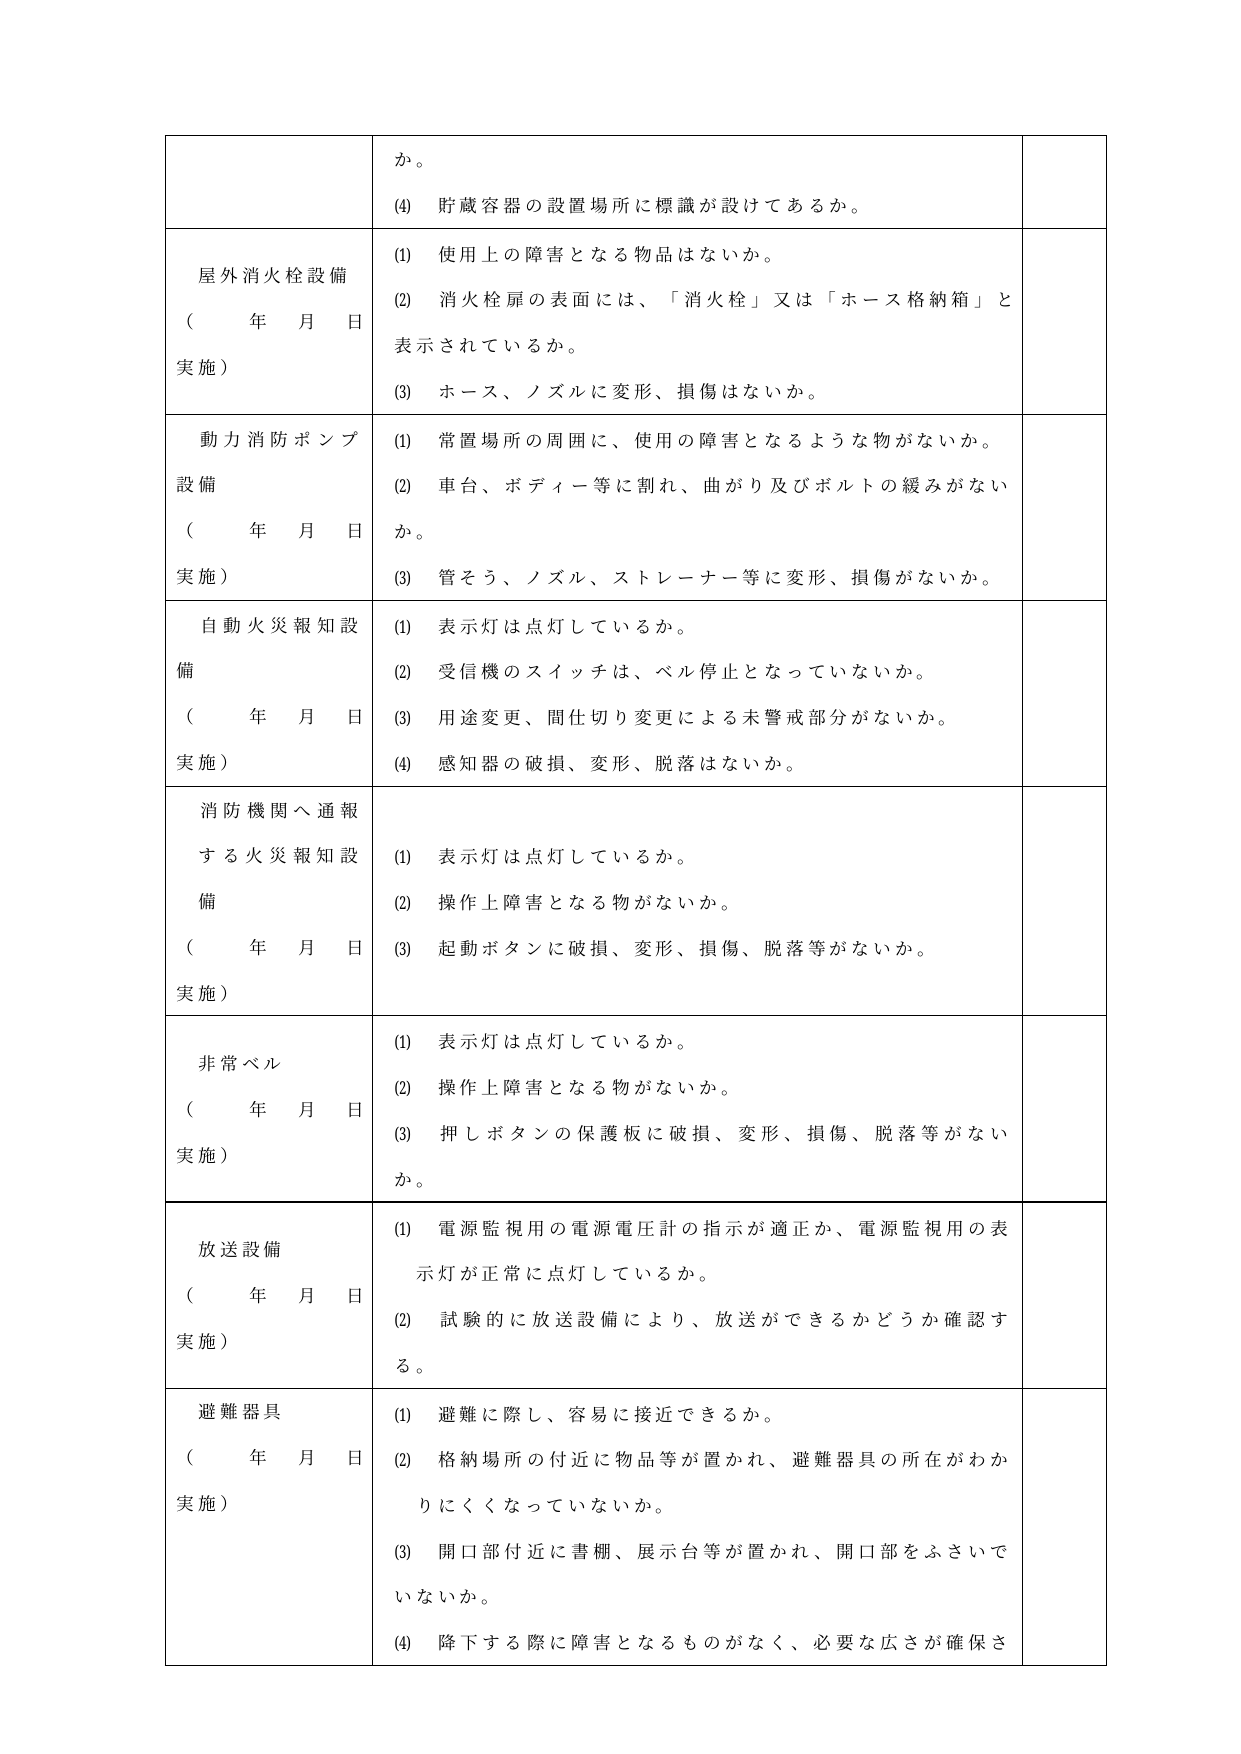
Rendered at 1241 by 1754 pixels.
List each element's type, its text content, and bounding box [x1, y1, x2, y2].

table_cell 屋外消火栓設備 （ 年 月 日実施） [166, 229, 372, 413]
table_cell [1023, 229, 1106, 413]
table_cell [1023, 1203, 1106, 1387]
table_cell 自動火災報知設備 （ 年 月 日実施） [166, 601, 372, 786]
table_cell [166, 136, 372, 227]
table_cell [1023, 601, 1106, 786]
table_cell (1) 表示灯は点灯しているか。 (2) 操作上障害となる物がないか。 (3) 押しボタンの保護板に破損、変形、損傷、脱落等がないか。 [373, 1016, 1022, 1201]
table_cell (1) 表示灯は点灯しているか。 (2) 受信機のスイッチは、ベル停止となっていないか。 (3) 用途変更、間仕切り変更による未警戒部分がないか。 (4) 感知器の破損、変形、脱落はないか。 [373, 601, 1022, 786]
table_cell [1023, 415, 1106, 599]
table_cell (1) 使用上の障害となる物品はないか。 (2) 消火栓扉の表面には、「消火栓」又は「ホース格納箱」と表示されているか。 (3) ホース、ノズルに変形、損傷はないか。 [373, 229, 1022, 413]
table_cell 放送設備 （ 年 月 日実施） [166, 1203, 372, 1387]
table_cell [373, 136, 1022, 227]
table_cell [1023, 1016, 1106, 1201]
table_cell (1) 電源監視用の電源電圧計の指示が適正か、電源監視用の表示灯が正常に点灯しているか。 (2) 試験的に放送設備により、放送ができるかどうか確認する。 [373, 1203, 1022, 1387]
table_cell 避難器具 （ 年 月 日実施） [166, 1389, 372, 1665]
table_cell 消防機関へ通報する火災報知設備 （ 年 月 日実施） [166, 787, 372, 1015]
table_cell (1) 常置場所の周囲に、使用の障害となるような物がないか。 (2) 車台、ボディー等に割れ、曲がり及びボルトの緩みがないか。 (3) 管そう、ノズル、ストレーナー等に変形、損傷がないか。 [373, 415, 1022, 599]
table_cell [1023, 787, 1106, 1015]
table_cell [373, 1389, 1022, 1665]
table_cell (1) 表示灯は点灯しているか。 (2) 操作上障害となる物がないか。 (3) 起動ボタンに破損、変形、損傷、脱落等がないか。 [373, 787, 1022, 1015]
table_cell [1023, 136, 1106, 227]
table_cell 動力消防ポンプ設備 （ 年 月 日実施） [166, 415, 372, 599]
table_cell 非常ベル （ 年 月 日実施） [166, 1016, 372, 1201]
table_cell [1023, 1389, 1106, 1665]
